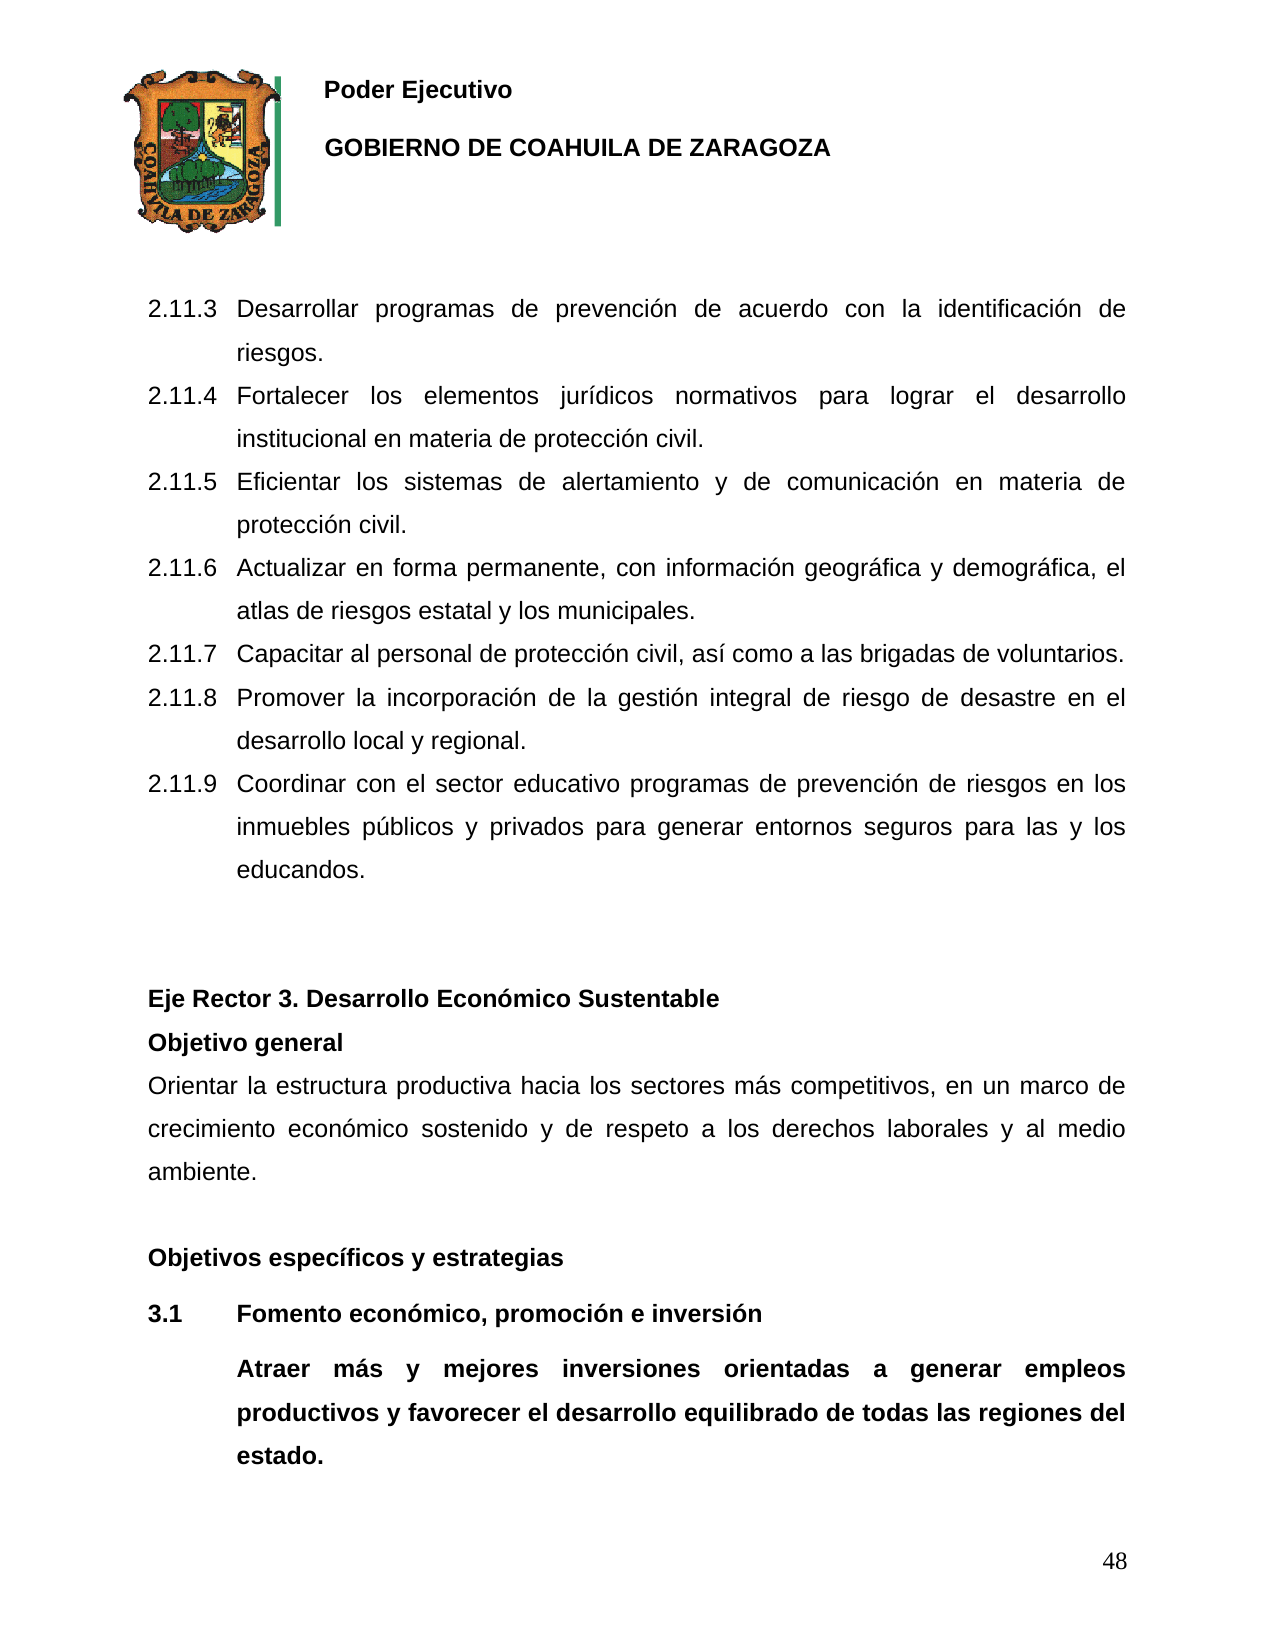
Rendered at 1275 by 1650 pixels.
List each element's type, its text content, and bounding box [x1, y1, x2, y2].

list Eficientar los sistemas de alertamiento y de comunicación en materia de protección civil. [148, 467, 1127, 539]
list Fortalecer los elementos jurídicos normativos para lograr el desarrollo institucional en materia de protección civil. [148, 381, 1127, 452]
text Orientar la estructura productiva hacia los sectores más competitivos, en un marco de crecimiento económico sostenido y de respeto a los derechos laborales y al medio ambiente. [148, 1071, 1127, 1186]
text Eje Rector 3. Desarrollo Económico Sustentable [148, 984, 1127, 1013]
list Atraer más y mejores inversiones orientadas a generar empleos productivos y favorecer el desarrollo equilibrado de todas las regiones del estado. [236, 1354, 1127, 1469]
list Actualizar en forma permanente, con información geográfica y demográfica, el atlas de riesgos estatal y los municipales. [148, 553, 1127, 625]
text Objetivo general [148, 1027, 1127, 1056]
list Capacitar al personal de protección civil, así como a las brigadas de voluntarios. [148, 639, 1127, 668]
list Fomento económico, promoción e inversión [148, 1299, 1127, 1327]
list Desarrollar programas de prevención de acuerdo con la identificación de riesgos. [148, 294, 1127, 366]
text Objetivos específicos y estrategias [148, 1243, 1127, 1272]
list Promover la incorporación de la gestión integral de riesgo de desastre en el desarrollo local y regional. [148, 682, 1127, 754]
picture [118, 59, 288, 239]
list Coordinar con el sector educativo programas de prevención de riesgos en los inmuebles públicos y privados para generar entornos seguros para las y los educandos. [148, 769, 1127, 884]
